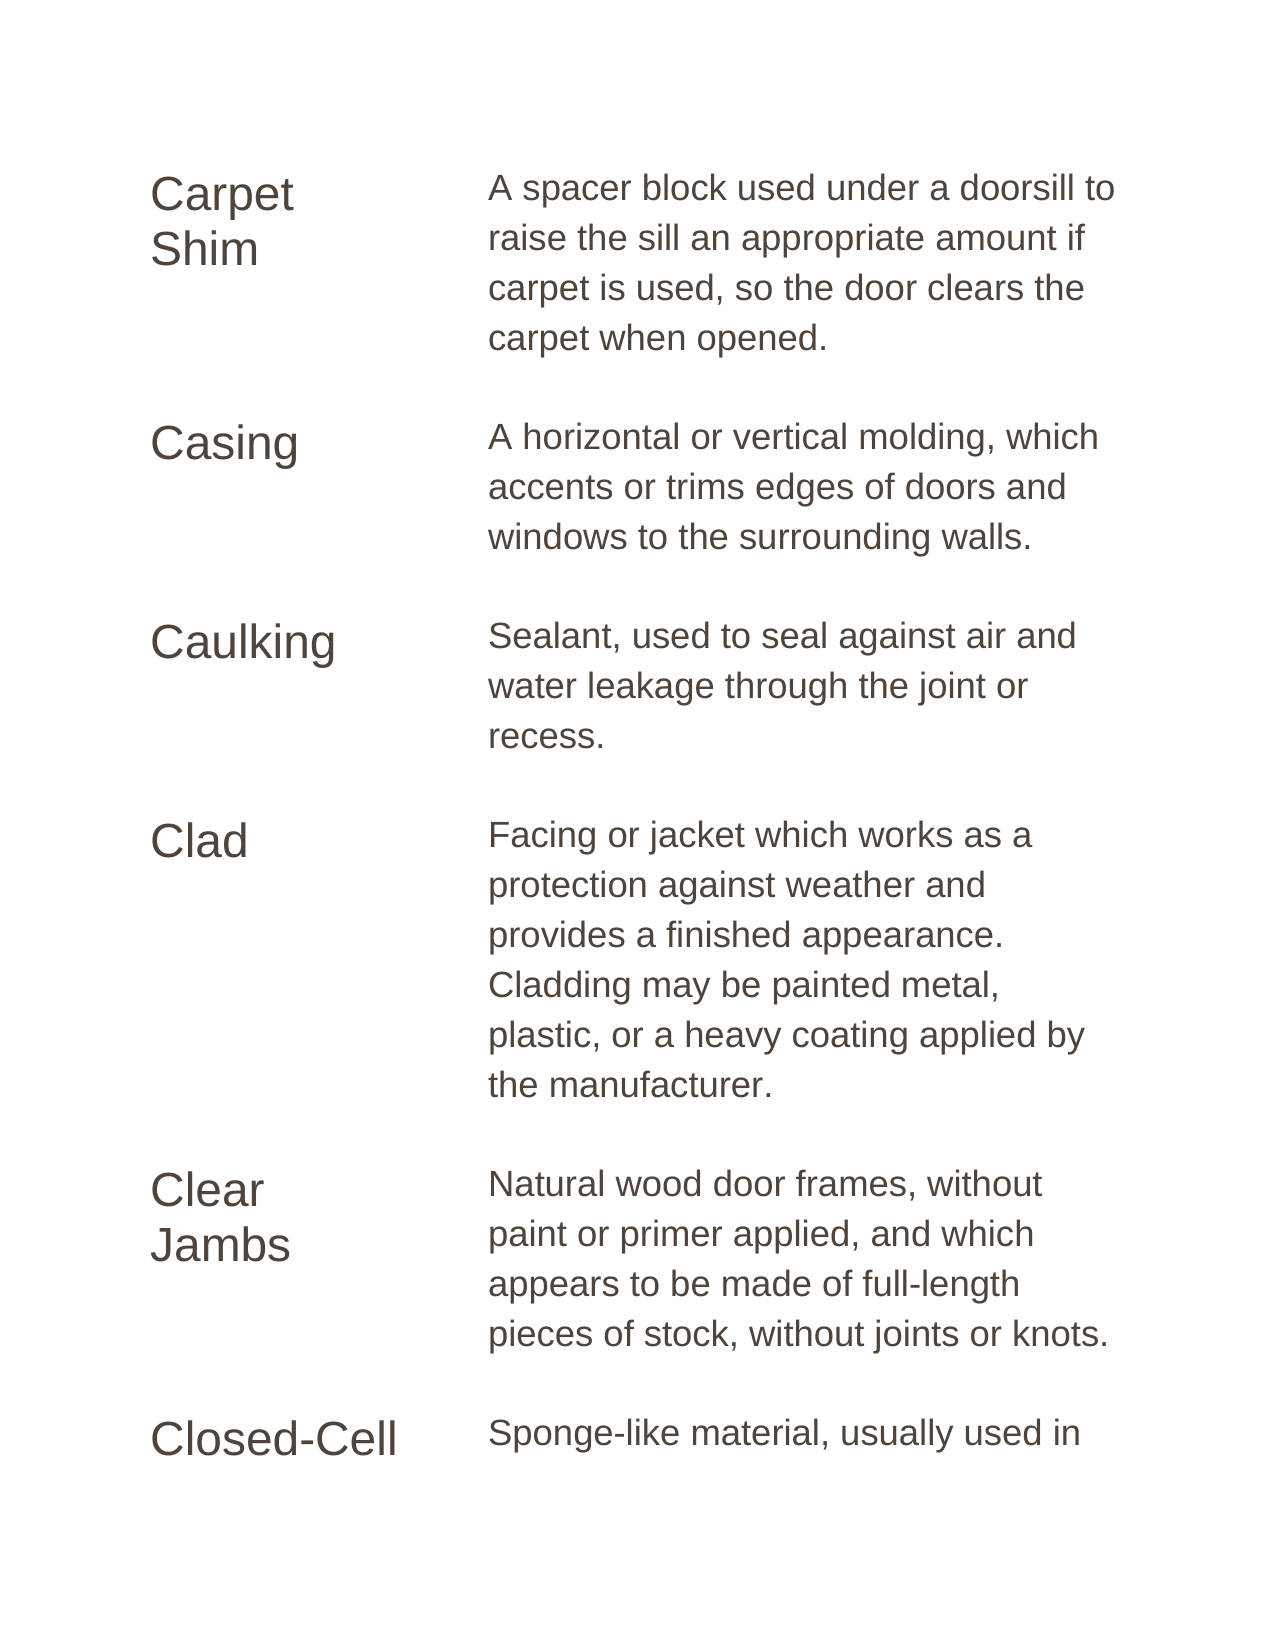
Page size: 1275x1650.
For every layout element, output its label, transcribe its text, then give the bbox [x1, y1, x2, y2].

table_cell A horizontal or vertical molding, which accents or trims edges of doors and windows to the surrounding walls. [486, 399, 1125, 598]
table_cell Casing [150, 399, 486, 598]
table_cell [486, 1395, 1125, 1470]
table_cell Caulking [150, 598, 486, 797]
table_cell Sealant, used to seal against air and water leakage through the joint or recess. [486, 598, 1125, 797]
table_cell Facing or jacket which works as a protection against weather and provides a finished appearance. Cladding may be painted metal, plastic, or a heavy coating applied by the manufacturer. [486, 797, 1125, 1146]
table_cell A spacer block used under a doorsill to raise the sill an appropriate amount if carpet is used, so the door clears the carpet when opened. [486, 150, 1125, 399]
table_cell Natural wood door frames, without paint or primer applied, and which appears to be made of full-length pieces of stock, without joints or knots. [486, 1146, 1125, 1395]
table_cell Closed-Cell Foam [150, 1395, 486, 1470]
table_cell Clad [150, 797, 486, 1146]
table_cell Clear Jambs [150, 1146, 486, 1395]
table_cell Carpet Shim [150, 150, 486, 399]
